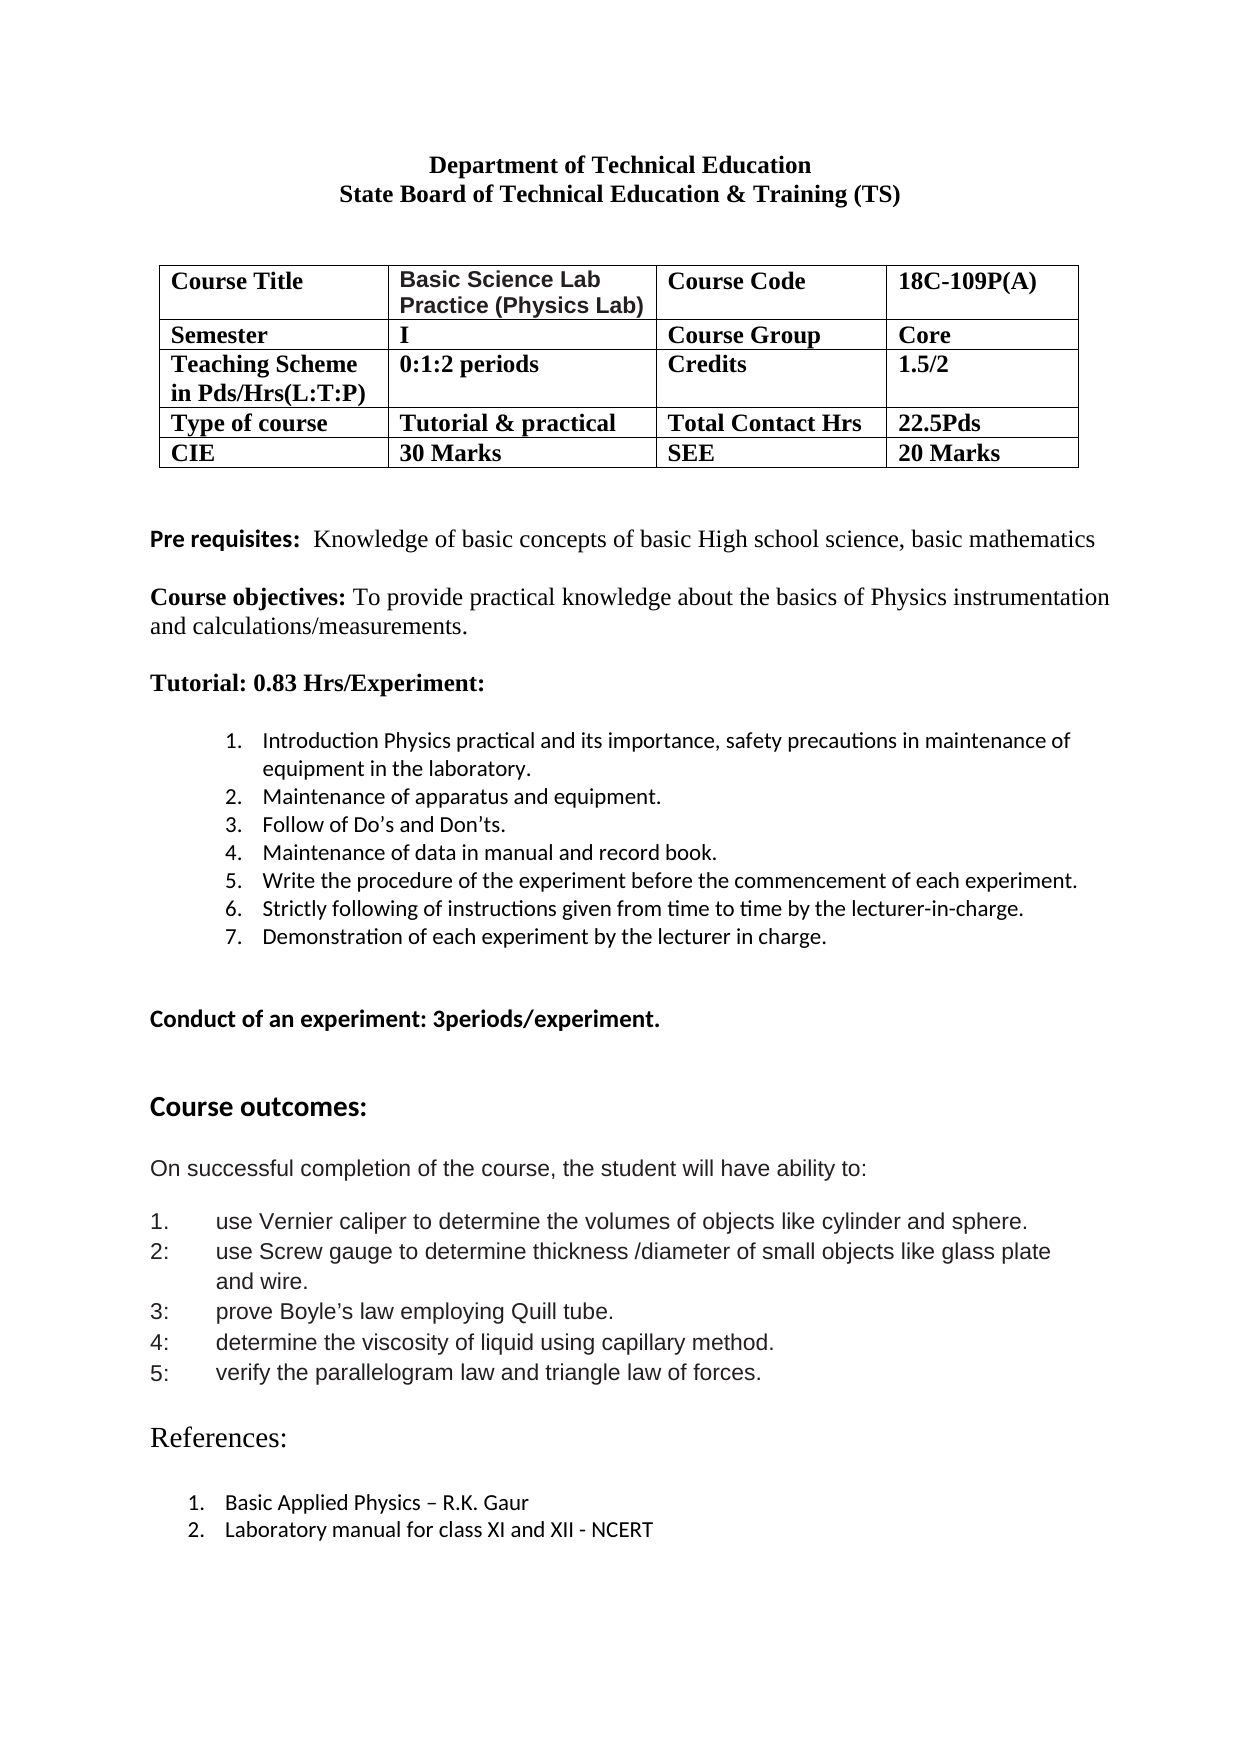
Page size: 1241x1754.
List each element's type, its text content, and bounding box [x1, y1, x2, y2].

text and calculations/measurements. [150, 611, 1146, 639]
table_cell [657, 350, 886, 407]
text Department of Technical Education [150, 150, 1090, 179]
text References: [150, 1421, 1090, 1454]
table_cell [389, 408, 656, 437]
text 3: prove Boyle’s law employing Quill tube. [150, 1298, 1092, 1324]
text 2: use Screw gauge to determine thickness /diameter of small objects like glass plate and wire. [150, 1238, 1092, 1294]
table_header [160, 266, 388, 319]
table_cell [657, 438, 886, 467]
list Introduction Physics practical and its importance, safety precautions in maintenance of equipment in the laboratory. [225, 726, 1146, 782]
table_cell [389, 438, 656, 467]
list Basic Applied Physics – R.K. Gaur [187, 1488, 1090, 1516]
list Maintenance of apparatus and equipment. [225, 782, 1146, 810]
text Course objectives: To provide practical knowledge about the basics of Physics instrumentation [150, 582, 1146, 611]
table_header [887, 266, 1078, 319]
text Conduct of an experiment: 3periods/experiment. [150, 1003, 1146, 1033]
list Demonstration of each experiment by the lecturer in charge. [225, 922, 1146, 950]
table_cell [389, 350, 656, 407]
list Write the procedure of the experiment before the commencement of each experiment. [225, 866, 1146, 894]
text 5: verify the parallelogram law and triangle law of forces. [150, 1359, 1092, 1386]
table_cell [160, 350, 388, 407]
text Pre requisites: Knowledge of basic concepts of basic High school science, basic mathematics [150, 523, 1146, 553]
list Strictly following of instructions given from time to time by the lecturer-in-charge. [225, 894, 1146, 922]
list Follow of Do’s and Don’ts. [225, 810, 1146, 838]
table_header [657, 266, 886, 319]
text On successful completion of the course, the student will have ability to: [150, 1155, 1092, 1181]
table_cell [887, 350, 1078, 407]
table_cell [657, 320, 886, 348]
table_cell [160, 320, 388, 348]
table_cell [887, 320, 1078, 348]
text State Board of Technical Education & Training (TS) [150, 179, 1090, 207]
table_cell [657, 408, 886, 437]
list Laboratory manual for class XI and XII - NCERT [187, 1516, 1090, 1544]
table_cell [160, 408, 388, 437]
text Course outcomes: [150, 1088, 1090, 1123]
text Tutorial: 0.83 Hrs/Experiment: [150, 668, 1146, 697]
text 4: determine the viscosity of liquid using capillary method. [150, 1328, 1092, 1355]
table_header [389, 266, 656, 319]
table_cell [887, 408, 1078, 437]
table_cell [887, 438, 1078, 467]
list Maintenance of data in manual and record book. [225, 838, 1146, 866]
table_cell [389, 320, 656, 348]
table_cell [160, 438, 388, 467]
text 1. use Vernier caliper to determine the volumes of objects like cylinder and sphere. [150, 1208, 1092, 1234]
